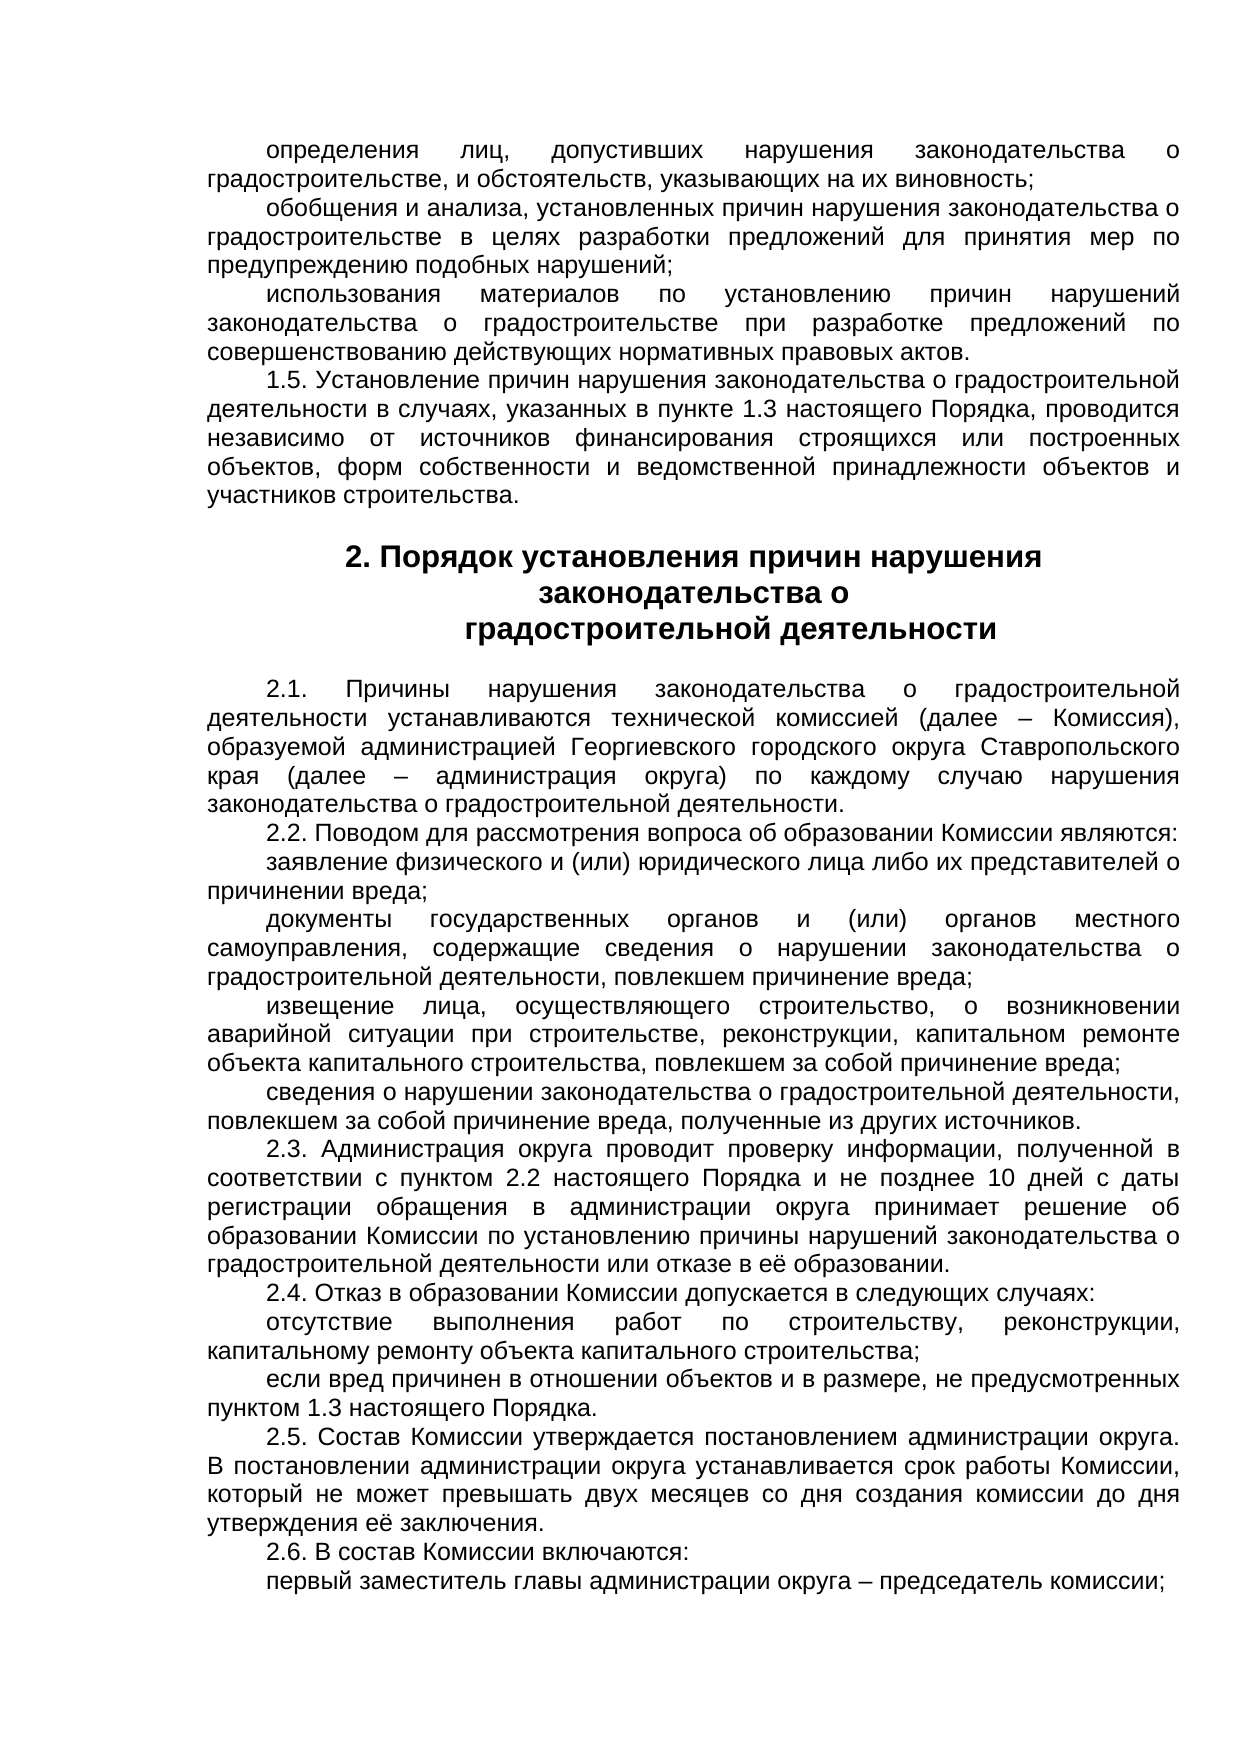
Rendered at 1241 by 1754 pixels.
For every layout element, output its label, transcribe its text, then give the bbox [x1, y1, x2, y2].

text использования материалов по установлению причин нарушений законодательства о градостроительстве при разработке предложений по совершенствованию действующих нормативных правовых актов. [207, 279, 1181, 365]
text 2.4. Отказ в образовании Комиссии допускается в следующих случаях: [207, 1278, 1181, 1307]
text заявление физического и (или) юридического лица либо их представителей о причинении вреда; [207, 847, 1181, 904]
text документы государственных органов и (или) органов местного самоуправления, содержащие сведения о нарушении законодательства о градостроительной деятельности, повлекшем причинение вреда; [207, 904, 1181, 991]
text 2. Порядок установления причин нарушения законодательства о [207, 538, 1181, 610]
text 2.3. Администрация округа проводит проверку информации, полученной в соответствии с пунктом 2.2 настоящего Порядка и не позднее 10 дней с даты регистрации обращения в администрации округа принимает решение об образовании Комиссии по установлению причины нарушений законодательства о градостроительной деятельности или отказе в её образовании. [207, 1134, 1181, 1278]
text если вред причинен в отношении объектов и в размере, не предусмотренных пунктом 1.3 настоящего Порядка. [207, 1364, 1181, 1422]
text 2.6. В состав Комиссии включаются: [207, 1537, 1181, 1566]
text отсутствие выполнения работ по строительству, реконструкции, капитальному ремонту объекта капитального строительства; [207, 1307, 1181, 1364]
text градостроительной деятельности [207, 610, 1181, 646]
text 2.2. Поводом для рассмотрения вопроса об образовании Комиссии являются: [207, 818, 1181, 847]
text обобщения и анализа, установленных причин нарушения законодательства о градостроительстве в целях разработки предложений для принятия мер по предупреждению подобных нарушений; [207, 193, 1181, 279]
text 2.1. Причины нарушения законодательства о градостроительной деятельности устанавливаются технической комиссией (далее – Комиссия), образуемой администрацией Георгиевского городского округа Ставропольского края (далее – администрация округа) по каждому случаю нарушения законодательства о градостроительной деятельности. [207, 674, 1181, 818]
text определения лиц, допустивших нарушения законодательства о градостроительстве, и обстоятельств, указывающих на их виновность; [207, 135, 1181, 193]
text 1.5. Установление причин нарушения законодательства о градостроительной деятельности в случаях, указанных в пункте 1.3 настоящего Порядка, проводится независимо от источников финансирования строящихся или построенных объектов, форм собственности и ведомственной принадлежности объектов и участников строительства. [207, 365, 1181, 509]
text извещение лица, осуществляющего строительство, о возникновении аварийной ситуации при строительстве, реконструкции, капитальном ремонте объекта капитального строительства, повлекшем за собой причинение вреда; [207, 991, 1181, 1077]
text сведения о нарушении законодательства о градостроительной деятельности, повлекшем за собой причинение вреда, полученные из других источников. [207, 1077, 1181, 1134]
text первый заместитель главы администрации округа – председатель комиссии; [207, 1566, 1181, 1594]
text 2.5. Состав Комиссии утверждается постановлением администрации округа. В постановлении администрации округа устанавливается срок работы Комиссии, который не может превышать двух месяцев со дня создания комиссии до дня утверждения её заключения. [207, 1422, 1181, 1537]
